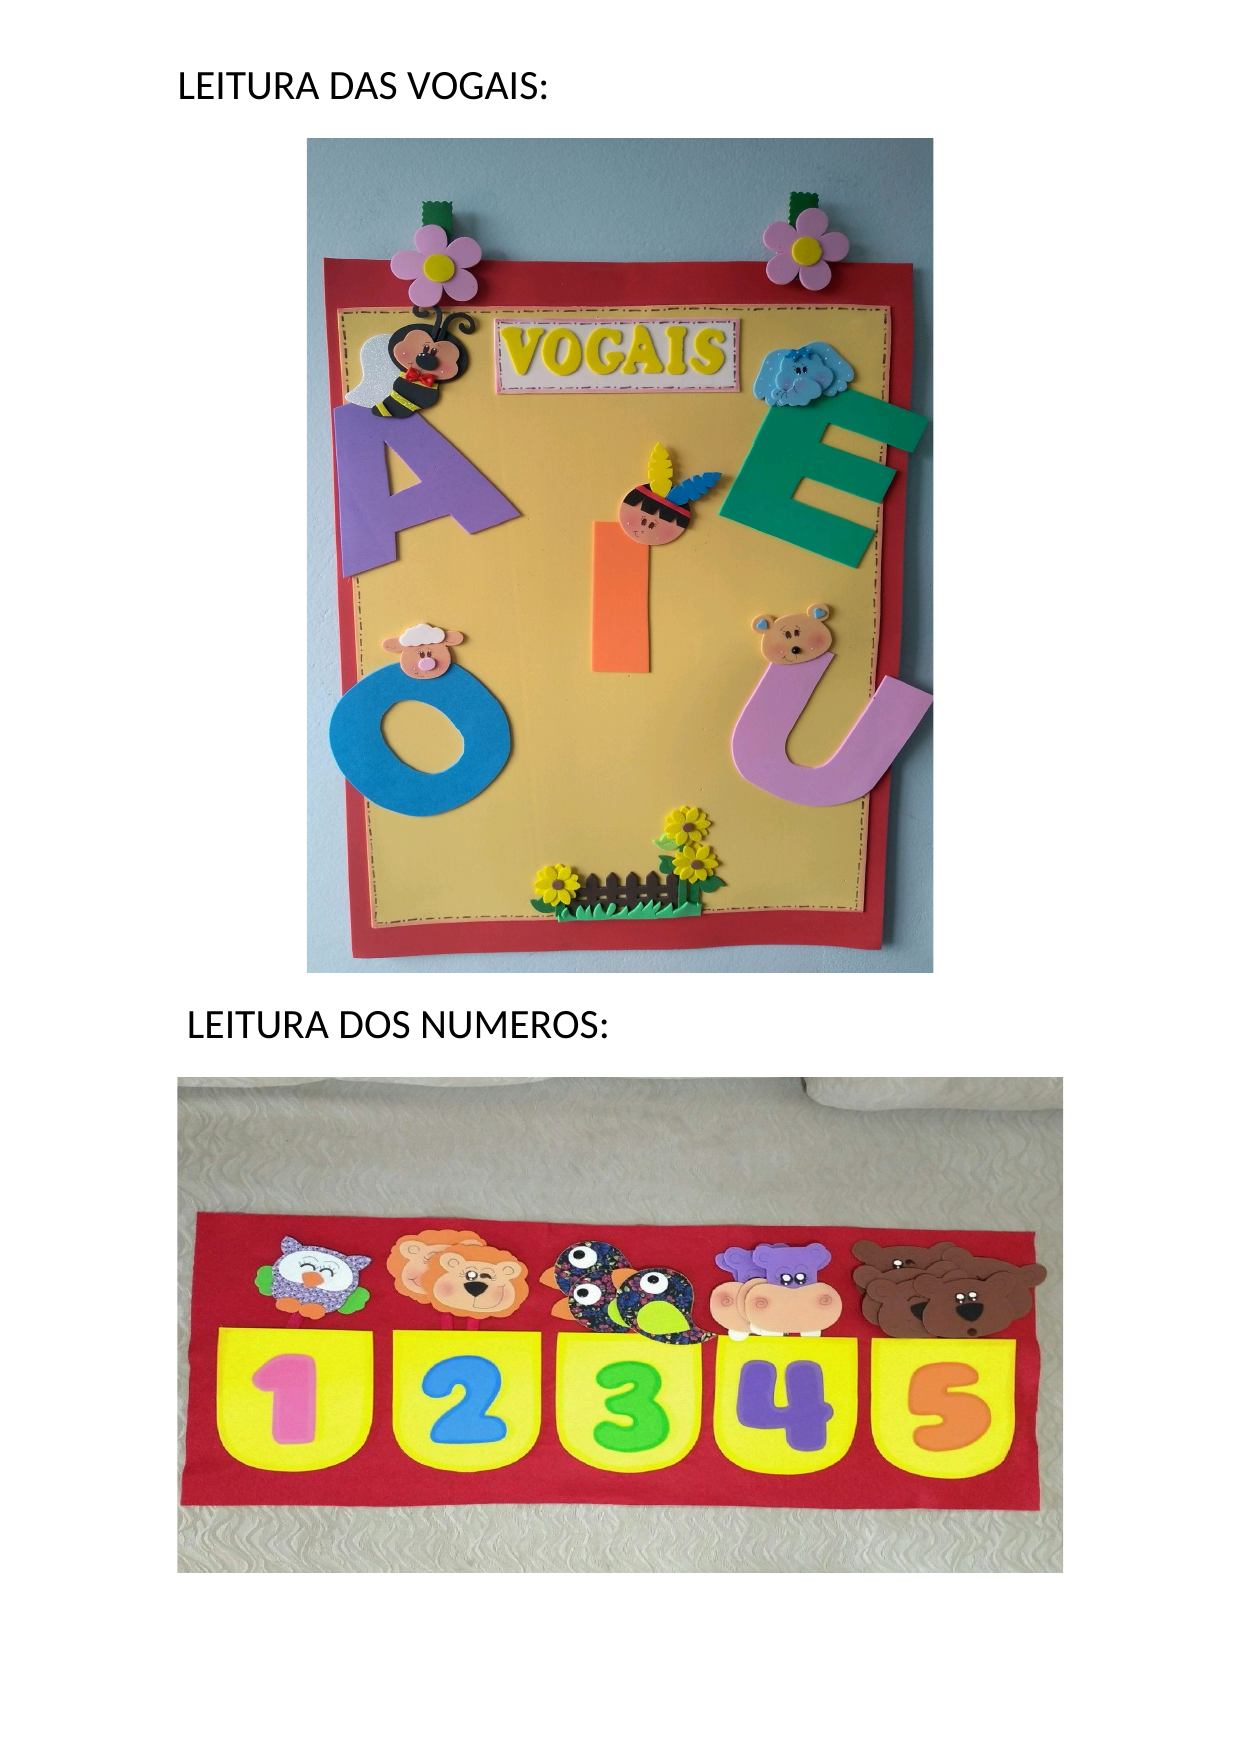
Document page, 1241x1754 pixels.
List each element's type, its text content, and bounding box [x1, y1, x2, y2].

picture [306, 138, 934, 973]
text LEITURA DAS VOGAIS: [177, 59, 1063, 110]
text LEITURA DOS NUMEROS: [177, 998, 1063, 1049]
picture [177, 1077, 1064, 1573]
